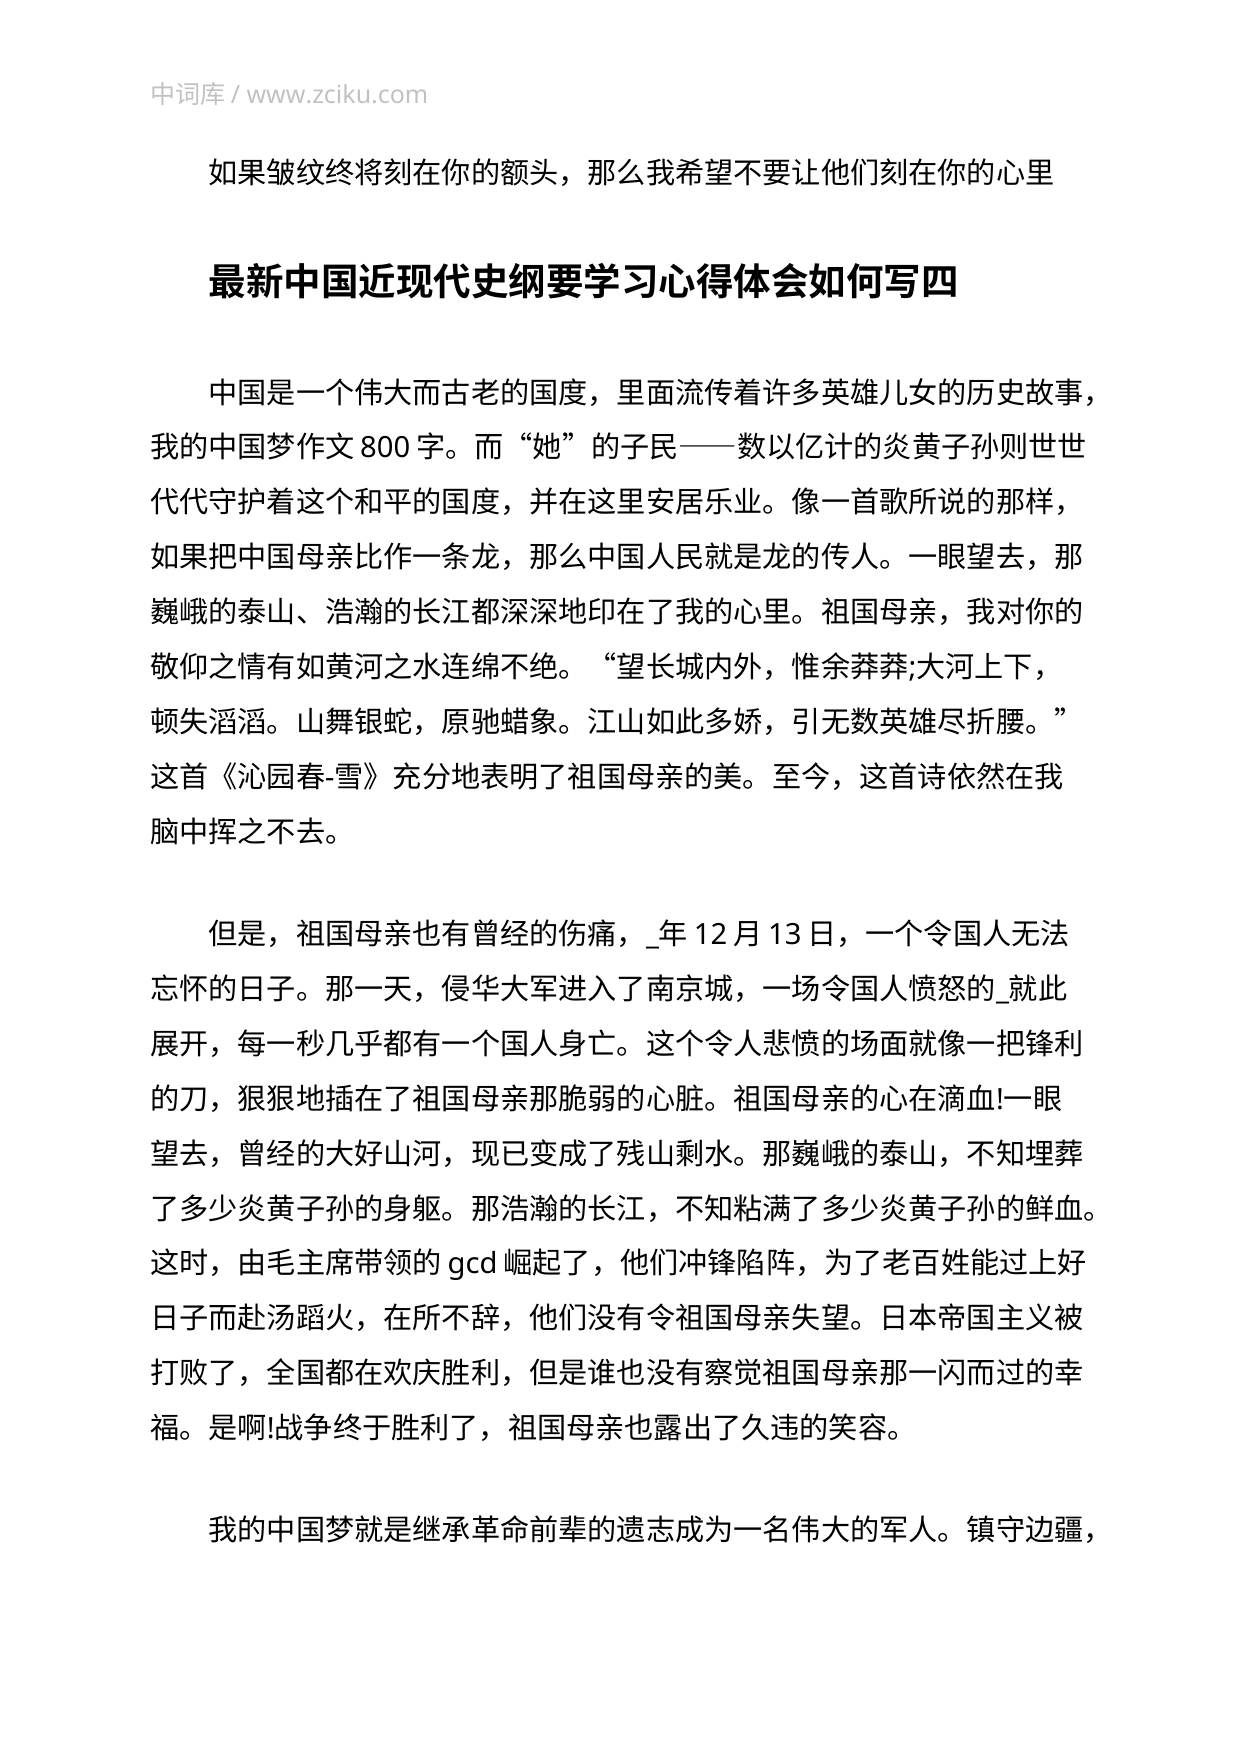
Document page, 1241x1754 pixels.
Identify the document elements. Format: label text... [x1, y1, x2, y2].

text 最新中国近现代史纲要学习心得体会如何写四 [150, 252, 1090, 306]
text 如果皱纹终将刻在你的额头，那么我希望不要让他们刻在你的心里 [150, 150, 1090, 192]
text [150, 1507, 1090, 1549]
text 中国是一个伟大而古老的国度，里面流传着许多英雄儿女的历史故事，我的中国梦作文800字。而“她”的子民——数以亿计的炎黄子孙则世世代代守护着这个和平的国度，并在这里安居乐业。像一首歌所说的那样，如果把中国母亲比作一条龙，那么中国人民就是龙的传人。一眼望去，那巍峨的泰山、浩瀚的长江都深深地印在了我的心里。祖国母亲，我对你的敬仰之情有如黄河之水连绵不绝。“望长城内外，惟余莽莽;大河上下，顿失滔滔。山舞银蛇，原驰蜡象。江山如此多娇，引无数英雄尽折腰。”这首《沁园春-雪》充分地表明了祖国母亲的美。至今，这首诗依然在我脑中挥之不去。 [150, 369, 1090, 851]
text 但是，祖国母亲也有曾经的伤痛，_年12月13日，一个令国人无法忘怀的日子。那一天，侵华大军进入了南京城，一场令国人愤怒的_就此展开，每一秒几乎都有一个国人身亡。这个令人悲愤的场面就像一把锋利的刀，狠狠地插在了祖国母亲那脆弱的心脏。祖国母亲的心在滴血!一眼望去，曾经的大好山河，现已变成了残山剩水。那巍峨的泰山，不知埋葬了多少炎黄子孙的身躯。那浩瀚的长江，不知粘满了多少炎黄子孙的鲜血。这时，由毛主席带领的gcd崛起了，他们冲锋陷阵，为了老百姓能过上好日子而赴汤蹈火，在所不辞，他们没有令祖国母亲失望。日本帝国主义被打败了，全国都在欢庆胜利，但是谁也没有察觉祖国母亲那一闪而过的幸福。是啊!战争终于胜利了，祖国母亲也露出了久违的笑容。 [150, 910, 1090, 1447]
